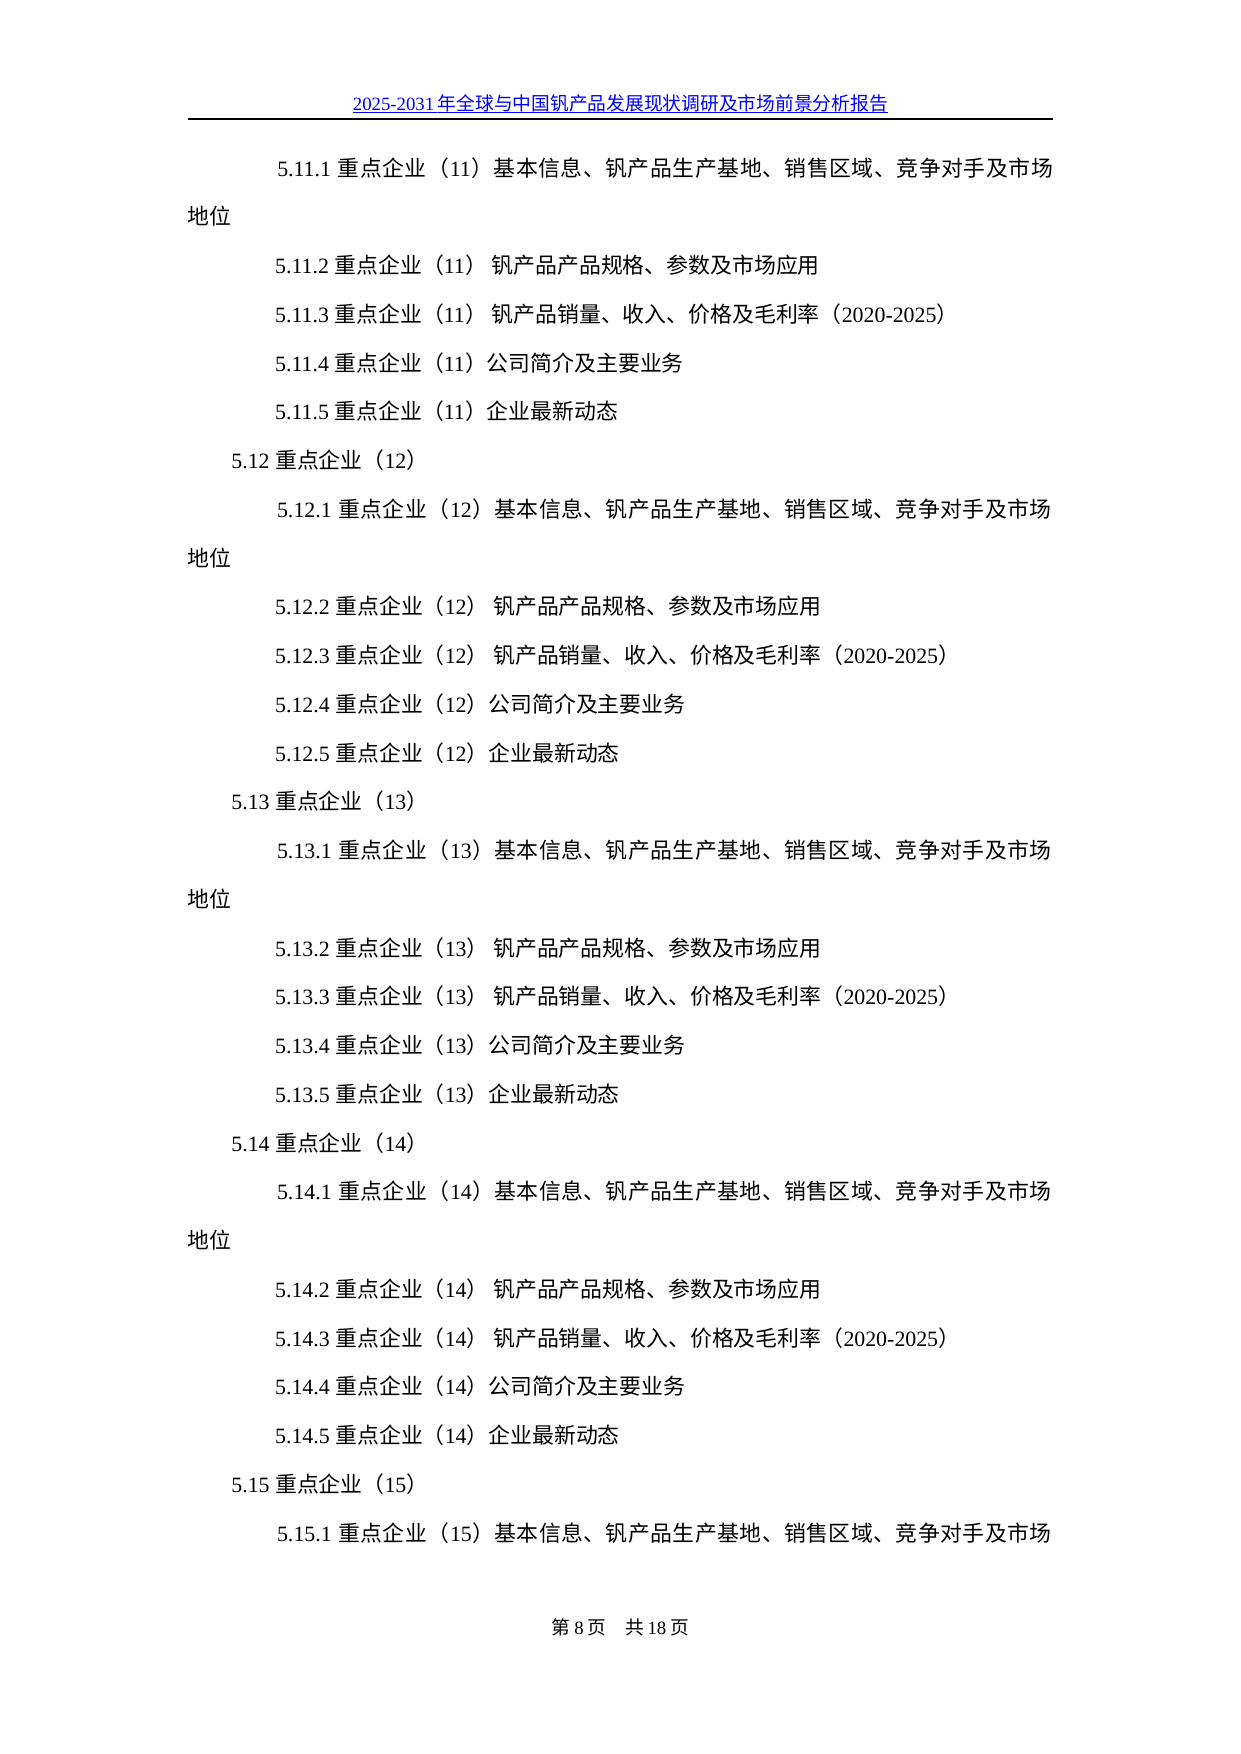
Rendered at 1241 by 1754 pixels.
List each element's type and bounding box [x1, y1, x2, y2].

text [187, 150, 1053, 1548]
